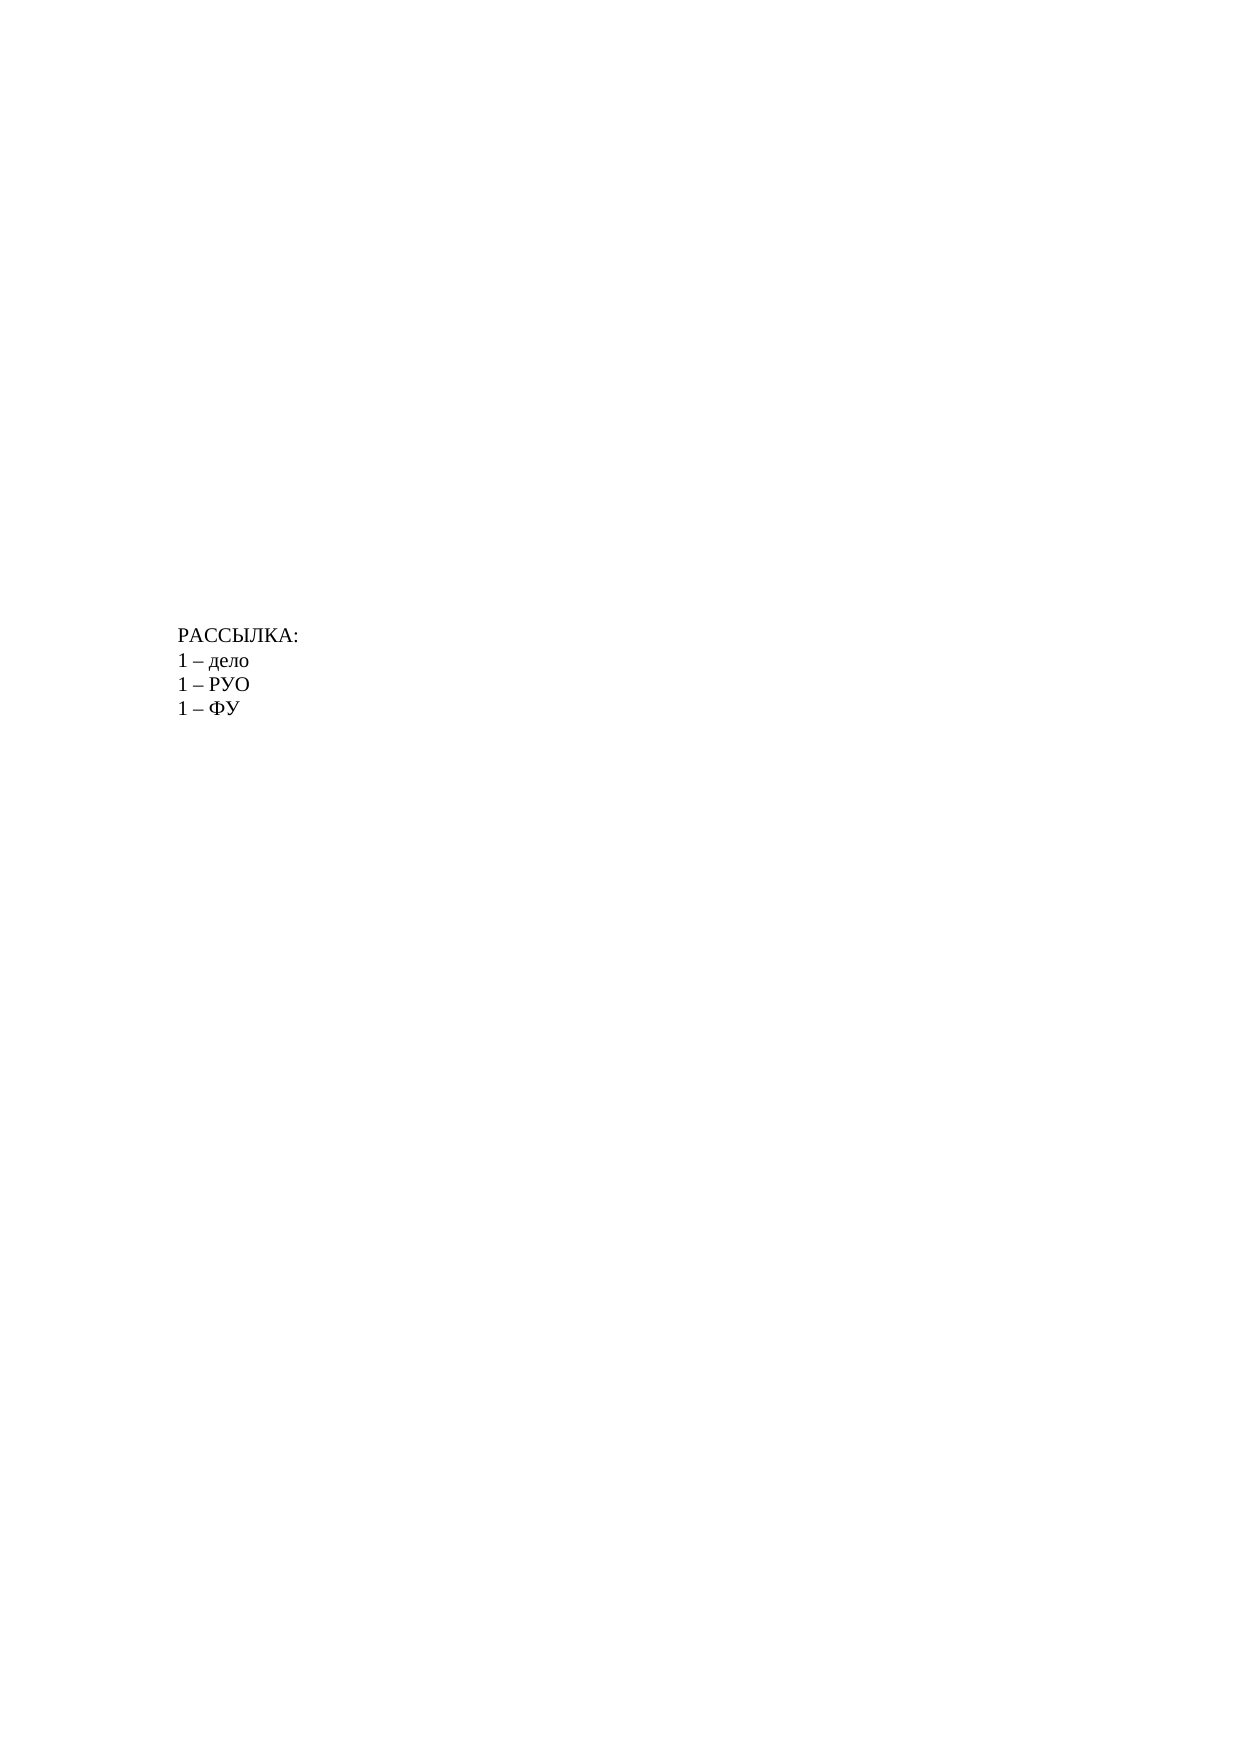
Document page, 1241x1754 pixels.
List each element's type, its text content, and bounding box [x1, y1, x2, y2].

text 1 – РУО [177, 672, 1181, 696]
text 1 – ФУ [177, 696, 1181, 720]
text РАССЫЛКА: [177, 623, 1181, 647]
text 1 – дело [177, 647, 1181, 672]
